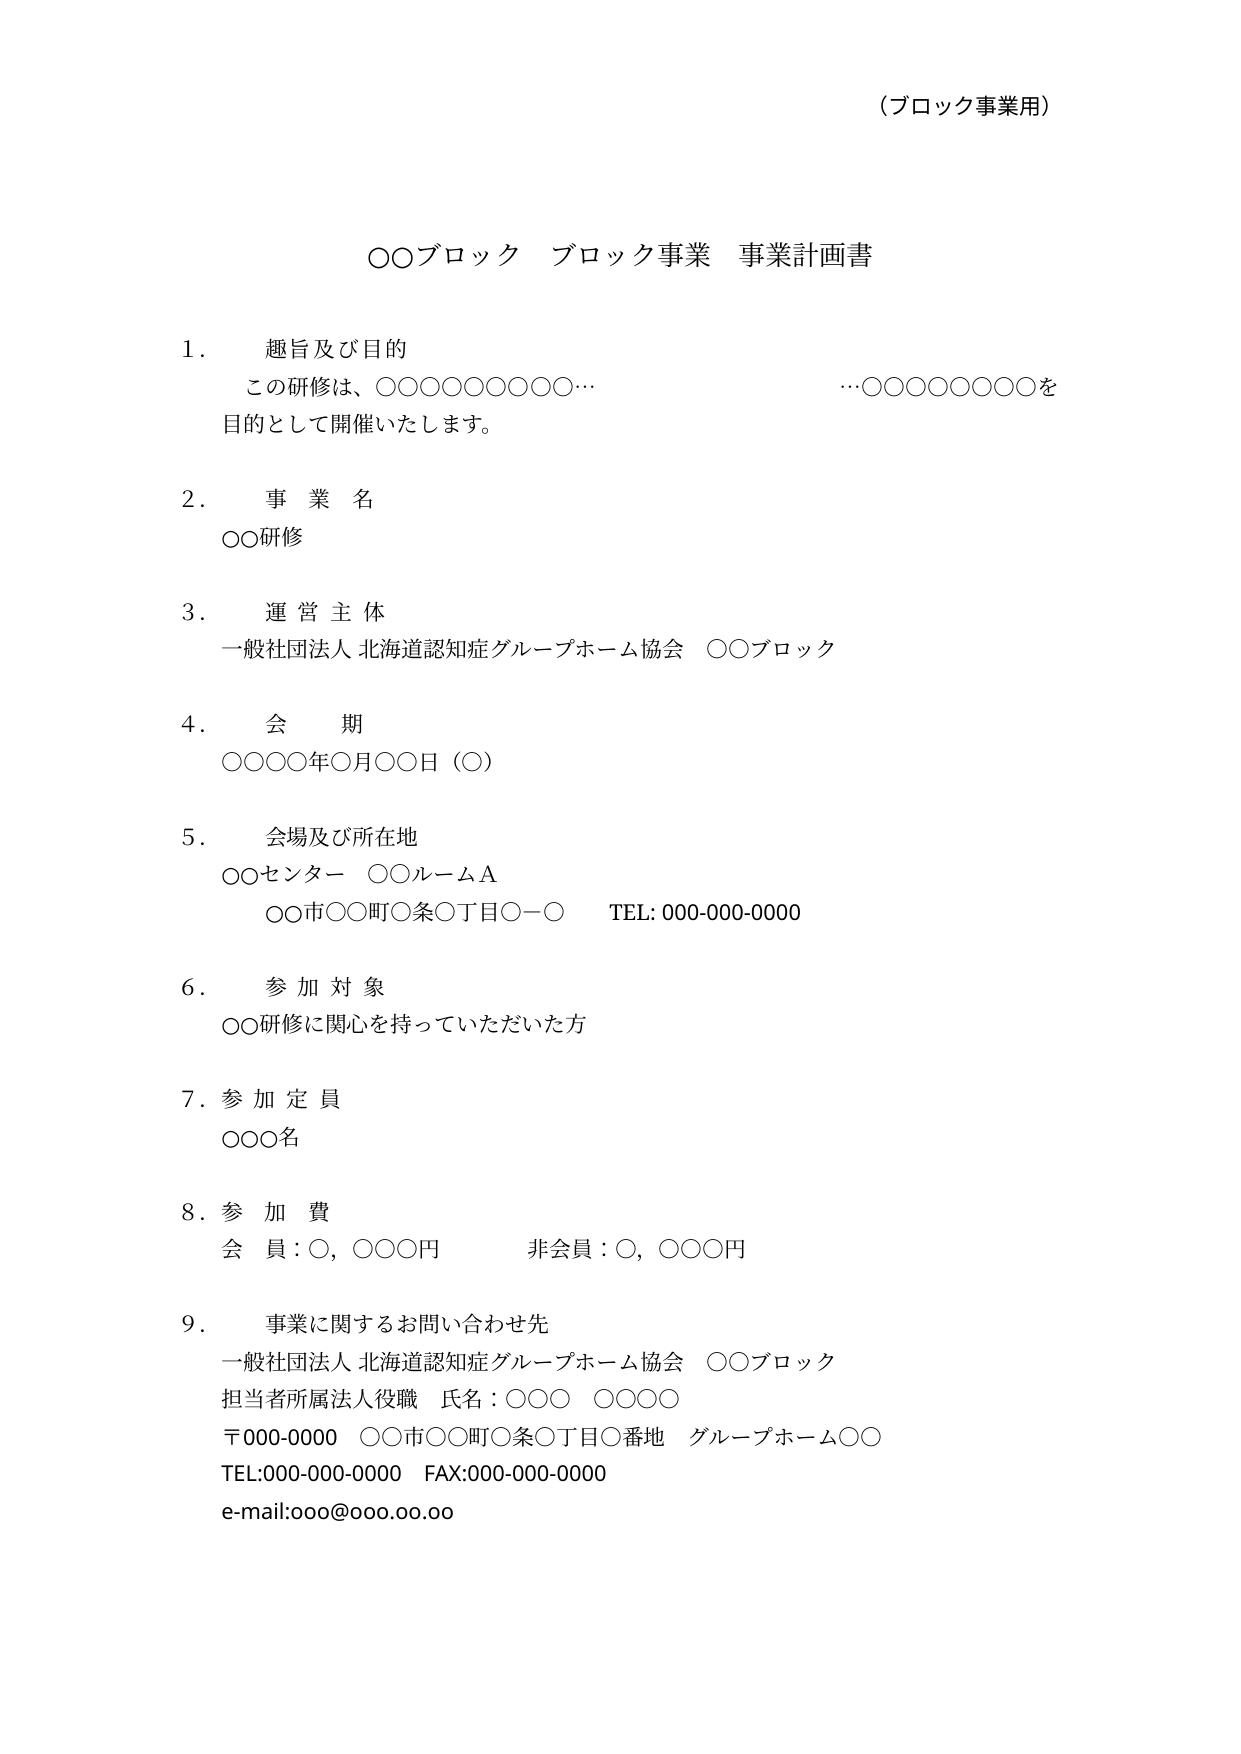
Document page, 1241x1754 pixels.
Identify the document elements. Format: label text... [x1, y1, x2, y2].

text 〒000-0000 ○○市○○町○条○丁目○番地 グループホーム○○ [221, 1417, 1063, 1454]
text 会 員：○，○○○円 非会員：○，○○○円 [177, 1229, 1063, 1267]
text ○○研修に関心を持っていただいた方 [177, 1004, 1063, 1042]
text ７．参加定員 [177, 1079, 1063, 1117]
list 参加対象 [177, 967, 1063, 1004]
text TEL:000-000-0000 FAX:000-000-0000 [177, 1454, 1063, 1492]
text ○○○名 [177, 1117, 1063, 1154]
text ○○研修 [221, 517, 1063, 554]
list 運営主体 [177, 592, 1063, 629]
text ○○センター ○○ルームＡ [221, 854, 1063, 892]
text 一般社団法人 北海道認知症グループホーム協会 ○○ブロック [177, 629, 1063, 667]
list 会場及び所在地 [177, 817, 1063, 854]
list 事業に関するお問い合わせ先 [177, 1304, 1063, 1342]
text 一般社団法人 北海道認知症グループホーム協会 ○○ブロック [177, 1342, 1063, 1379]
text この研修は、○○○○○○○○○… …○○○○○○○○を目的として開催いたします。 [221, 367, 1063, 442]
list 事業名 [177, 479, 1063, 517]
text 担当者所属法人役職 氏名：○○○ ○○○○ [221, 1379, 1063, 1417]
text e-mail:ooo@ooo.oo.oo [177, 1492, 1063, 1529]
text ○○ブロック ブロック事業 事業計画書 [177, 217, 1063, 292]
list 趣旨及び目的 [177, 329, 1063, 367]
text ○○○○年○月○○日（○） [177, 742, 1063, 779]
text ○○市○○町○条○丁目○－○ TEL: 000-000-0000 [177, 892, 1063, 929]
text ８．参加費 [177, 1192, 1063, 1229]
list 会期 [177, 704, 1063, 742]
